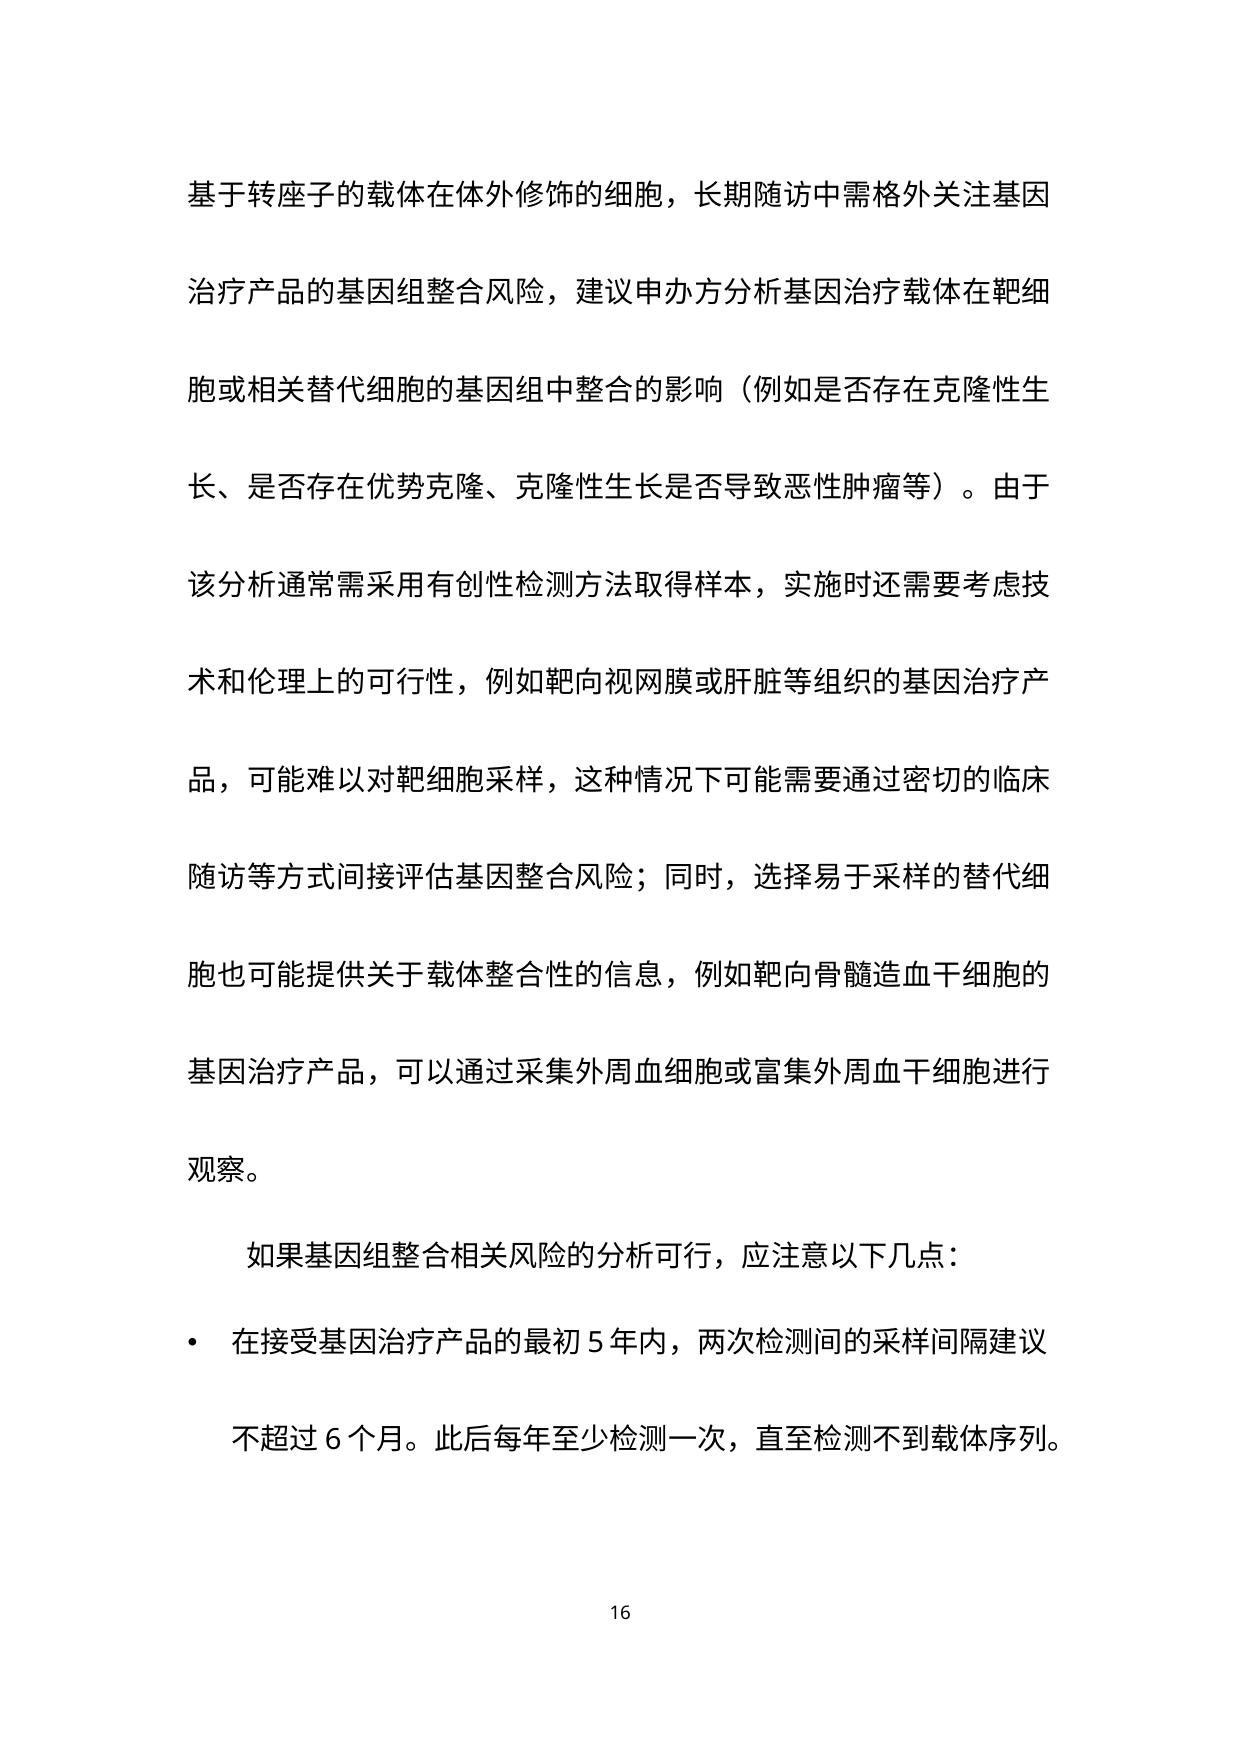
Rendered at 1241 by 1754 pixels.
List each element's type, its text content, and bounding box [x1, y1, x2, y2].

text 如果基因组整合相关风险的分析可行，应注意以下几点： [187, 1221, 1053, 1286]
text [187, 160, 1053, 1200]
list 在接受基因治疗产品的最初5年内，两次检测间的采样间隔建议不超过6个月。此后每年至少检测一次，直至检测不到载体序列。 [187, 1307, 1053, 1469]
